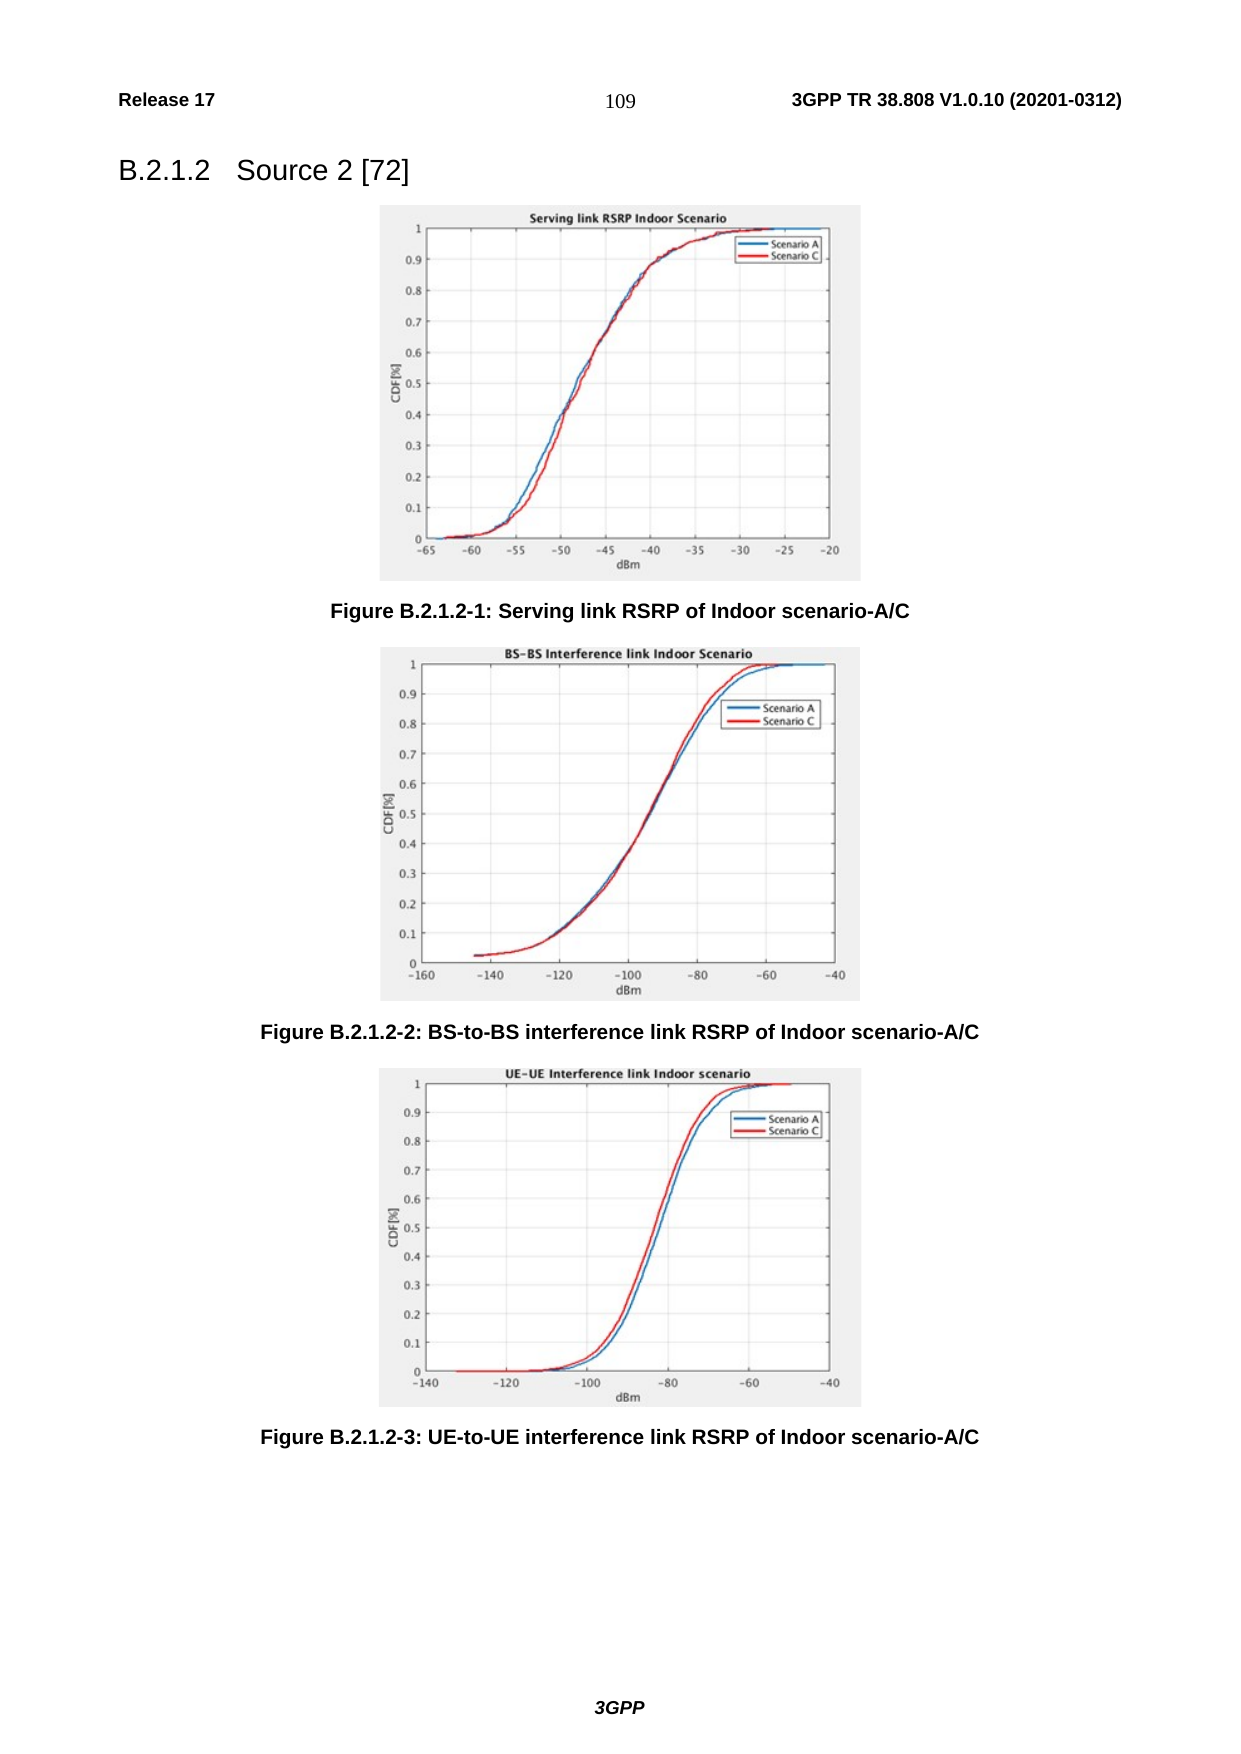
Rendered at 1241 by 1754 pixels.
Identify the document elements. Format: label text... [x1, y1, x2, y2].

text Figure B.2.1.2-3: UE-to-UE interference link RSRP of Indoor scenario-A/C [118, 1425, 1122, 1449]
subtitle B.2.1.2 Source 2 [72] [118, 153, 1122, 186]
picture [379, 205, 861, 581]
text Figure B.2.1.2-1: Serving link RSRP of Indoor scenario-A/C [118, 599, 1122, 623]
picture [378, 1068, 862, 1407]
picture [380, 647, 860, 1001]
text Figure B.2.1.2-2: BS-to-BS interference link RSRP of Indoor scenario-A/C [118, 1020, 1122, 1044]
